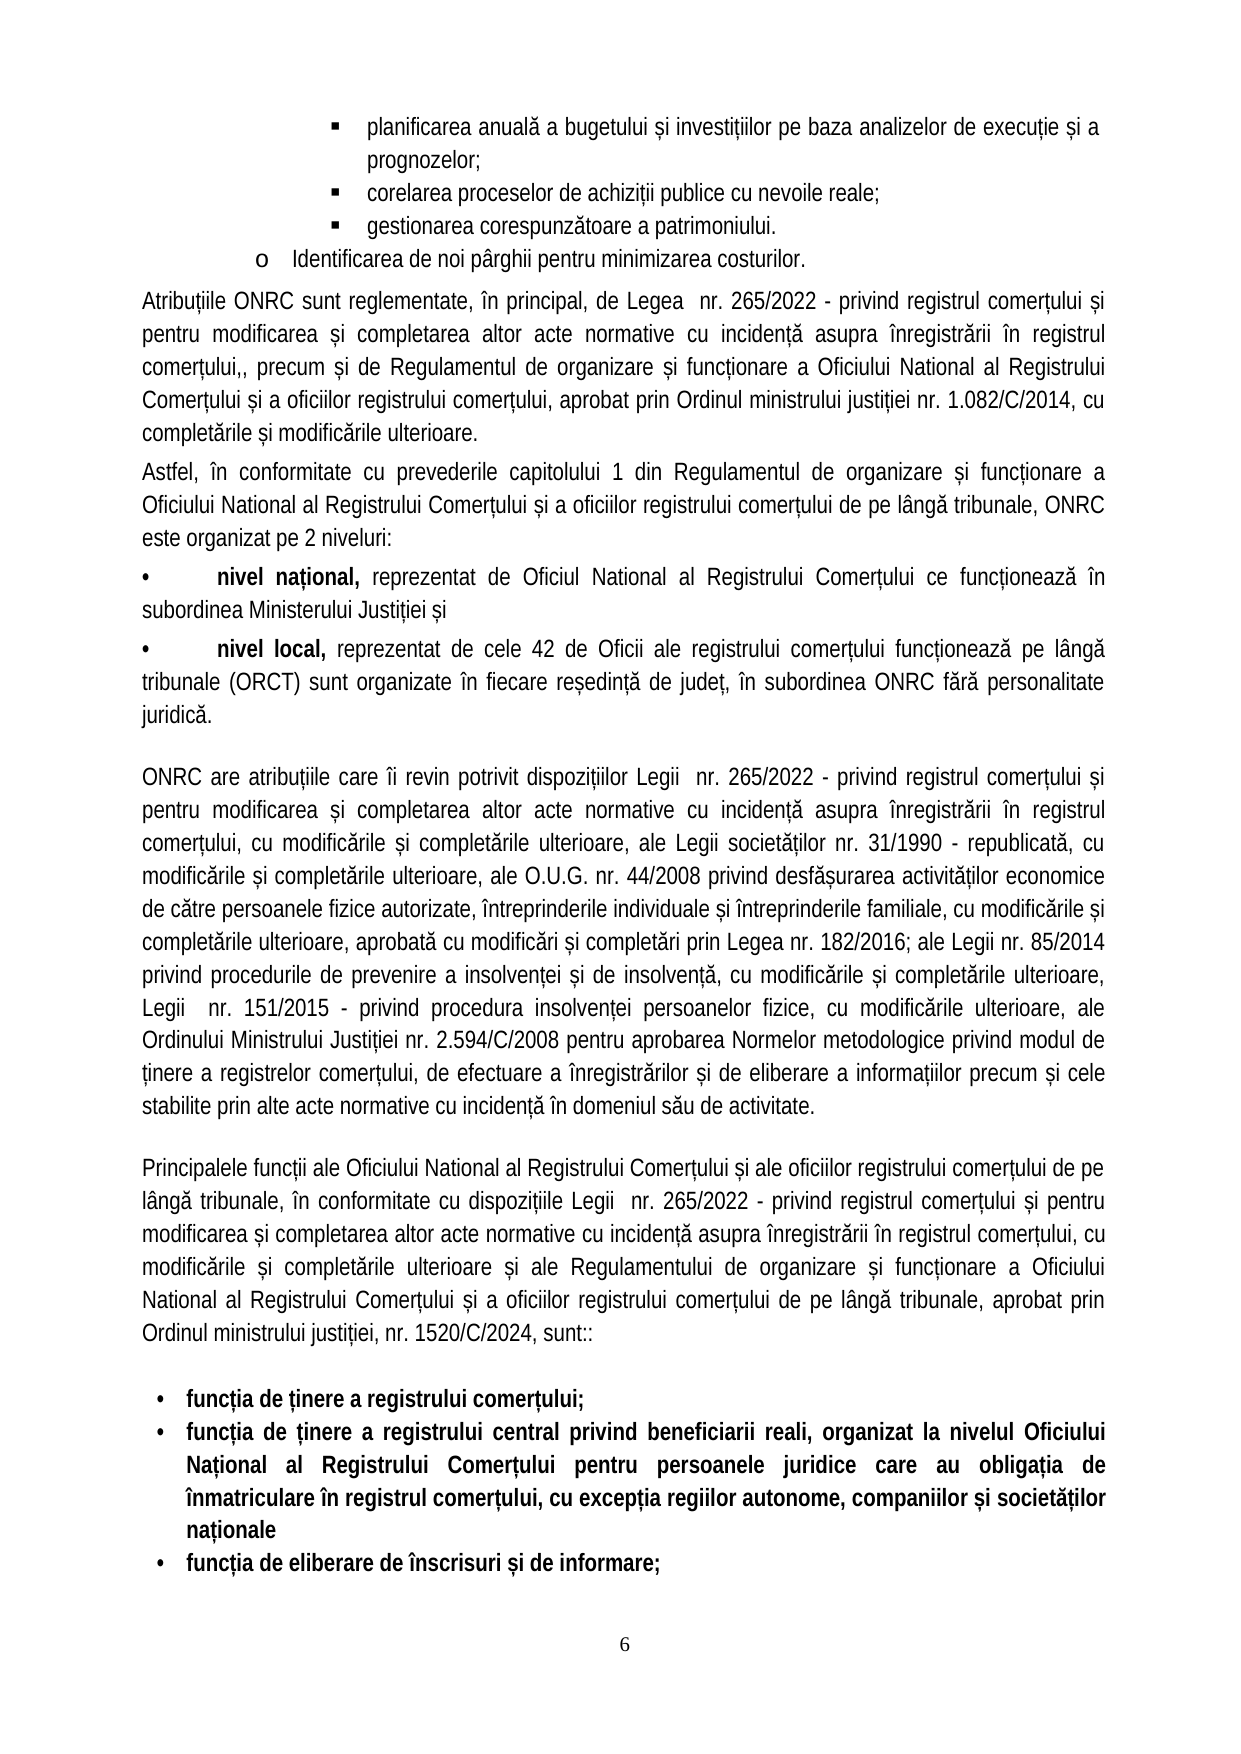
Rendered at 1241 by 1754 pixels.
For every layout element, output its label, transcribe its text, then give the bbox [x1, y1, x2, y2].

text ONRC are atribuțiile care îi revin potrivit dispozițiilor Legii nr. 265/2022 - privind registrul comerțului și pentru modificarea și completarea altor acte normative cu incidență asupra înregistrării în registrul comerțului, cu modificările și completările ulterioare, ale Legii societăților nr. 31/1990 - republicată, cu modificările și completările ulterioare, ale O.U.G. nr. 44/2008 privind desfășurarea activităților economice de către persoanele fizice autorizate, întreprinderile individuale și întreprinderile familiale, cu modificările și completările ulterioare, aprobată cu modificări și completări prin Legea nr. 182/2016; ale Legii nr. 85/2014 privind procedurile de prevenire a insolvenței și de insolvență, cu modificările și completările ulterioare, Legii nr. 151/2015 - privind procedura insolvenței persoanelor fizice, cu modificările ulterioare, ale Ordinului Ministrului Justiției nr. 2.594/C/2008 pentru aprobarea Normelor metodologice privind modul de ținere a registrelor comerțului, de efectuare a înregistrărilor și de eliberare a informațiilor precum și cele stabilite prin alte acte normative cu incidență în domeniul său de activitate. [142, 762, 1107, 1120]
text Astfel, în conformitate cu prevederile capitolului 1 din Regulamentul de organizare și funcționare a Oficiului National al Registrului Comerțului și a oficiilor registrului comerțului de pe lângă tribunale, ONRC este organizat pe 2 niveluri: [142, 457, 1107, 552]
text • nivel național, reprezentat de Oficiul National al Registrului Comerțului ce funcționează în subordinea Ministerului Justiției și [142, 562, 1107, 624]
list corelarea proceselor de achiziții publice cu nevoile reale; [329, 178, 1049, 207]
text Atribuțiile ONRC sunt reglementate, în principal, de Legea nr. 265/2022 - privind registrul comerțului și pentru modificarea și completarea altor acte normative cu incidență asupra înregistrării în registrul comerțului,, precum și de Regulamentul de organizare și funcționare a Oficiului National al Registrului Comerțului și a oficiilor registrului comerțului, aprobat prin Ordinul ministrului justiției nr. 1.082/C/2014, cu completările și modificările ulterioare. [142, 286, 1107, 447]
text • nivel local, reprezentat de cele 42 de Oficii ale registrului comerțului funcționează pe lângă tribunale (ORCT) sunt organizate în fiecare reședință de județ, în subordinea ONRC fără personalitate juridică. [142, 634, 1107, 729]
text Principalele funcții ale Oficiului National al Registrului Comerțului și ale oficiilor registrului comerțului de pe lângă tribunale, în conformitate cu dispozițiile Legii nr. 265/2022 - privind registrul comerțului și pentru modificarea și completarea altor acte normative cu incidență asupra înregistrării în registrul comerțului, cu modificările și completările ulterioare și ale Regulamentului de organizare și funcționare a Oficiului National al Registrului Comerțului și a oficiilor registrului comerțului de pe lângă tribunale, aprobat prin Ordinul ministrului justiției, nr. 1520/C/2024, sunt:: [142, 1153, 1107, 1347]
text • funcția de ținere a registrului central privind beneficiarii reali, organizat la nivelul Oficiului Național al Registrului Comerțului pentru persoanele juridice care au obligația de înmatriculare în registrul comerțului, cu excepția regiilor autonome, companiilor și societăților naționale [157, 1417, 1107, 1544]
list Identificarea de noi pârghii pentru minimizarea costurilor. [254, 244, 1049, 275]
text • funcția de eliberare de înscrisuri și de informare; [157, 1548, 1107, 1577]
text • funcția de ținere a registrului comerțului; [157, 1384, 1107, 1412]
list gestionarea corespunzătoare a patrimoniului. [329, 211, 1049, 240]
list planificarea anuală a bugetului și investițiilor pe baza analizelor de execuție și a prognozelor; [329, 112, 1101, 174]
